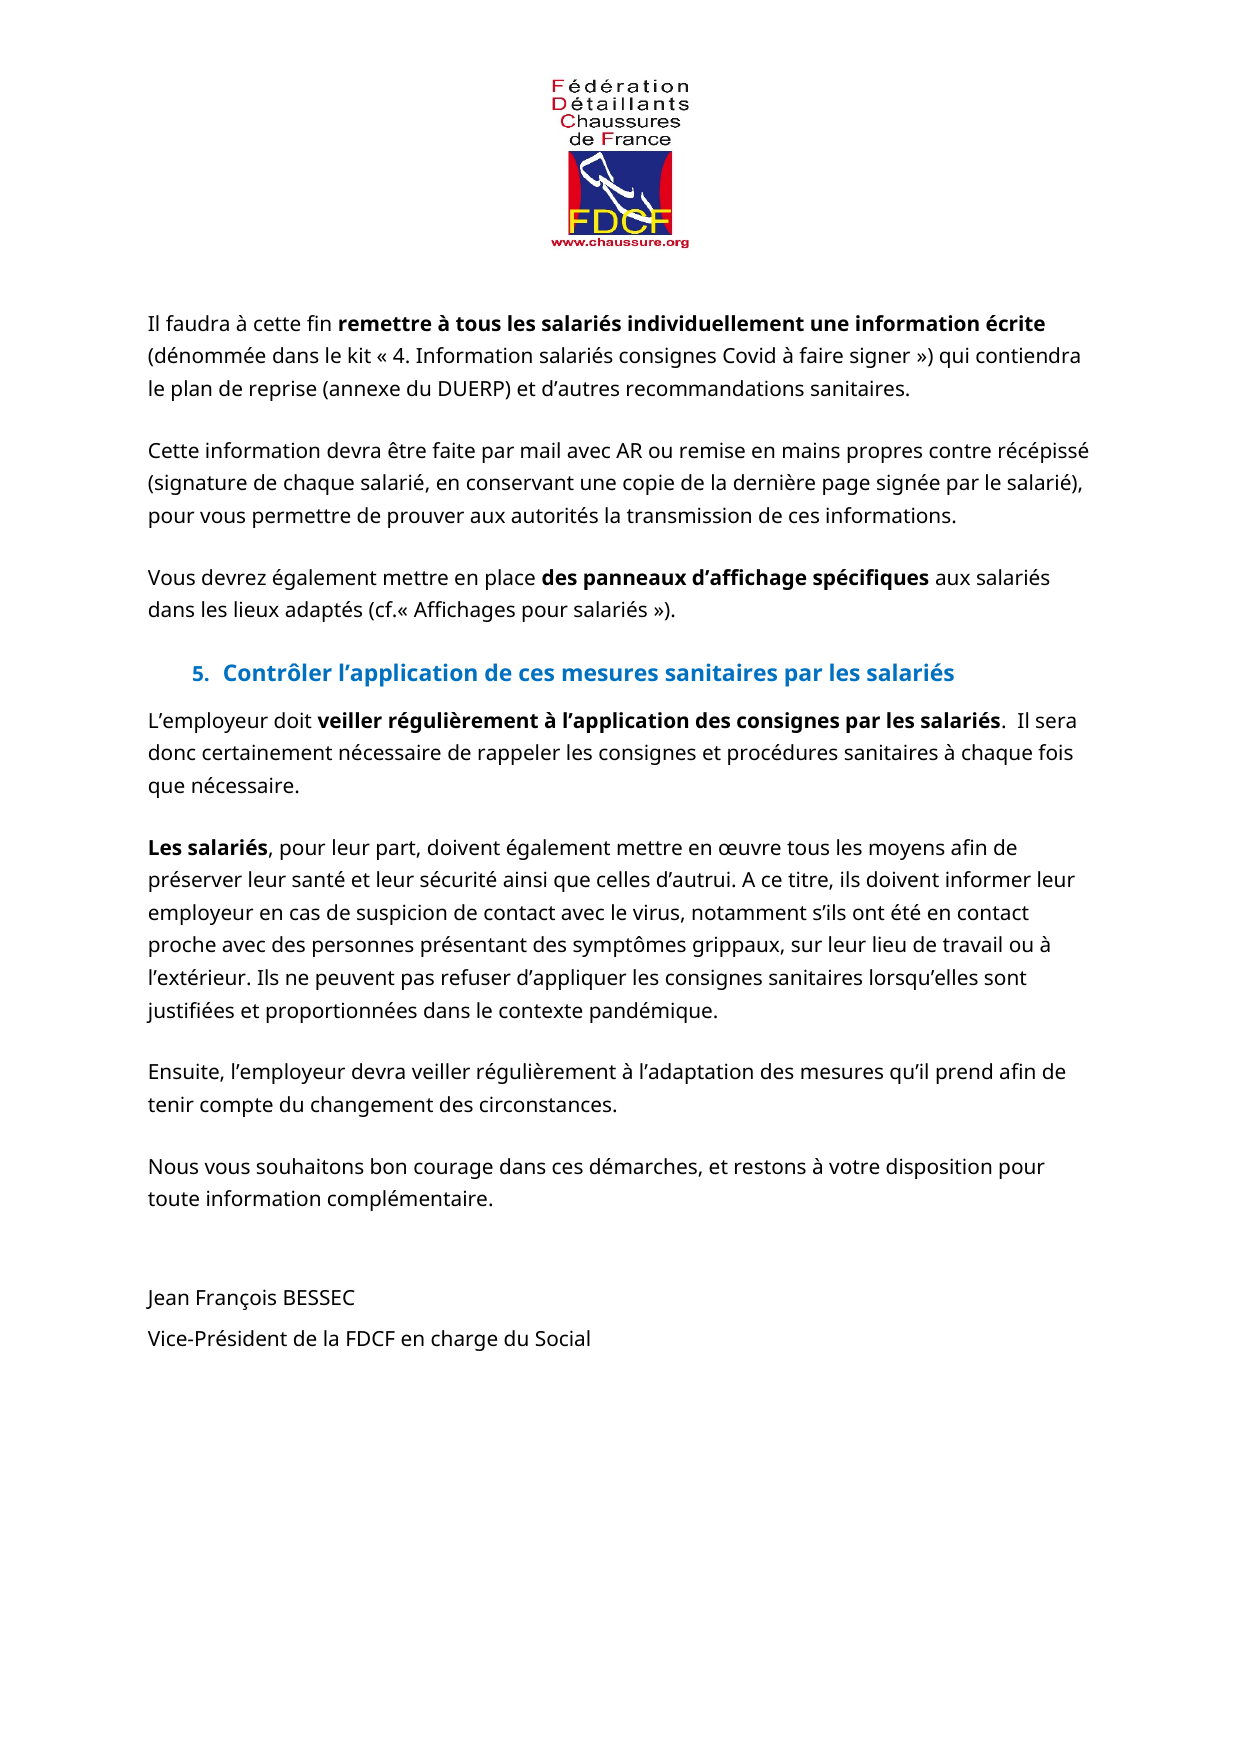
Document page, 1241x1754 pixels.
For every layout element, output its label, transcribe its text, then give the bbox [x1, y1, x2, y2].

text Cette information devra être faite par mail avec AR ou remise en mains propres contre récépissé (signature de chaque salarié, en conservant une copie de la dernière page signée par le salarié), pour vous permettre de prouver aux autorités la transmission de ces informations. [148, 436, 1093, 529]
text Il faudra à cette fin remettre à tous les salariés individuellement une information écrite (dénommée dans le kit « 4. Information salariés consignes Covid à faire signer ») qui contiendra le plan de reprise (annexe du DUERP) et d’autres recommandations sanitaires. [148, 309, 1093, 403]
list Contrôler l’application de ces mesures sanitaires par les salariés [148, 657, 1093, 688]
text Vous devrez également mettre en place des panneaux d’affichage spécifiques aux salariés dans les lieux adaptés (cf.« Affichages pour salariés »). [148, 563, 1093, 624]
text Vice-Président de la FDCF en charge du Social [148, 1324, 1093, 1352]
text Ensuite, l’employeur devra veiller régulièrement à l’adaptation des mesures qu’il prend afin de tenir compte du changement des circonstances. [148, 1057, 1093, 1118]
text Jean François BESSEC [148, 1283, 1093, 1311]
text L’employeur doit veiller régulièrement à l’application des consignes par les salariés. Il sera donc certainement nécessaire de rappeler les consignes et procédures sanitaires à chaque fois que nécessaire. [148, 706, 1093, 799]
text Nous vous souhaitons bon courage dans ces démarches, et restons à votre disposition pour toute information complémentaire. [148, 1152, 1093, 1213]
picture [547, 73, 693, 309]
text Les salariés, pour leur part, doivent également mettre en œuvre tous les moyens afin de préserver leur santé et leur sécurité ainsi que celles d’autrui. A ce titre, ils doivent informer leur employeur en cas de suspicion de contact avec le virus, notamment s’ils ont été en contact proche avec des personnes présentant des symptômes grippaux, sur leur lieu de travail ou à l’extérieur. Ils ne peuvent pas refuser d’appliquer les consignes sanitaires lorsqu’elles sont justifiées et proportionnées dans le contexte pandémique. [148, 833, 1093, 1024]
